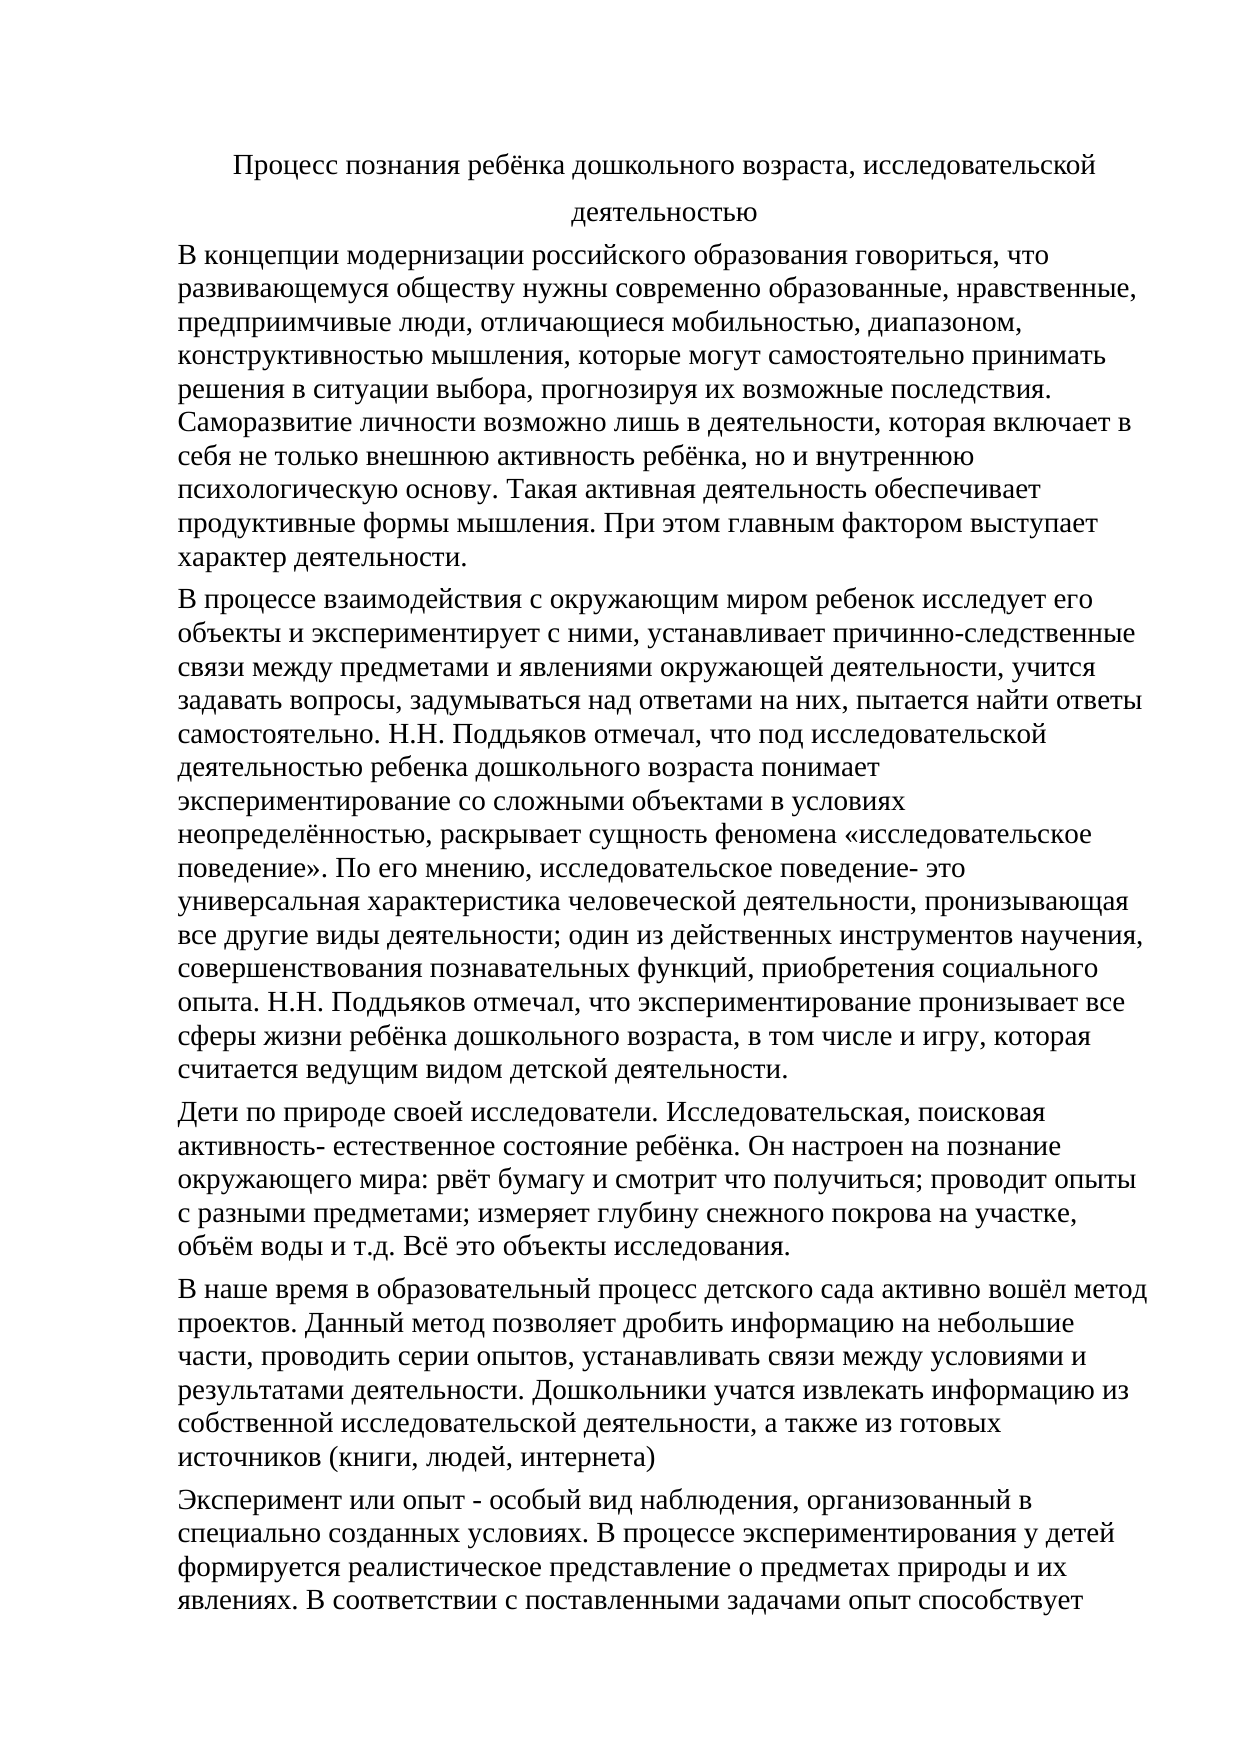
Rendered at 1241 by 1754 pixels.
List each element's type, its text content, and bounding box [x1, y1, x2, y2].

text В процессе взаимодействия с окружающим миром ребенок исследует его объекты и экспериментирует с ними, устанавливает причинно-следственные связи между предметами и явлениями окружающей деятельности, учится задавать вопросы, задумываться над ответами на них, пытается найти ответы самостоятельно. Н.Н. Поддьяков отмечал, что под исследовательской деятельностью ребенка дошкольного возраста понимает экспериментирование со сложными объектами в условиях неопределённостью, раскрывает сущность феномена «исследовательское поведение». По его мнению, исследовательское поведение- это универсальная характеристика человеческой деятельности, пронизывающая все другие виды деятельности; один из действенных инструментов научения, совершенствования познавательных функций, приобретения социального опыта. Н.Н. Поддьяков отмечал, что экспериментирование пронизывает все сферы жизни ребёнка дошкольного возраста, в том числе и игру, которая считается ведущим видом детской деятельности. [177, 582, 1152, 1085]
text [177, 1482, 1152, 1616]
text Дети по природе своей исследователи. Исследовательская, поисковая активность- естественное состояние ребёнка. Он настроен на познание окружающего мира: рвёт бумагу и смотрит что получиться; проводит опыты с разными предметами; измеряет глубину снежного покрова на участке, объём воды и т.д. Всё это объекты исследования. [177, 1094, 1152, 1262]
text В концепции модернизации российского образования говориться, что развивающемуся обществу нужны современно образованные, нравственные, предприимчивые люди, отличающиеся мобильностью, диапазоном, конструктивностью мышления, которые могут самостоятельно принимать решения в ситуации выбора, прогнозируя их возможные последствия. Саморазвитие личности возможно лишь в деятельности, которая включает в себя не только внешнюю активность ребёнка, но и внутреннюю психологическую основу. Такая активная деятельность обеспечивает продуктивные формы мышления. При этом главным фактором выступает характер деятельности. [177, 237, 1152, 572]
text Процесс познания ребёнка дошкольного возраста, исследовательской деятельностью [177, 134, 1152, 227]
text В наше время в образовательный процесс детского сада активно вошёл метод проектов. Данный метод позволяет дробить информацию на небольшие части, проводить серии опытов, устанавливать связи между условиями и результатами деятельности. Дошкольники учатся извлекать информацию из собственной исследовательской деятельности, а также из готовых источников (книги, людей, интернета) [177, 1271, 1152, 1472]
